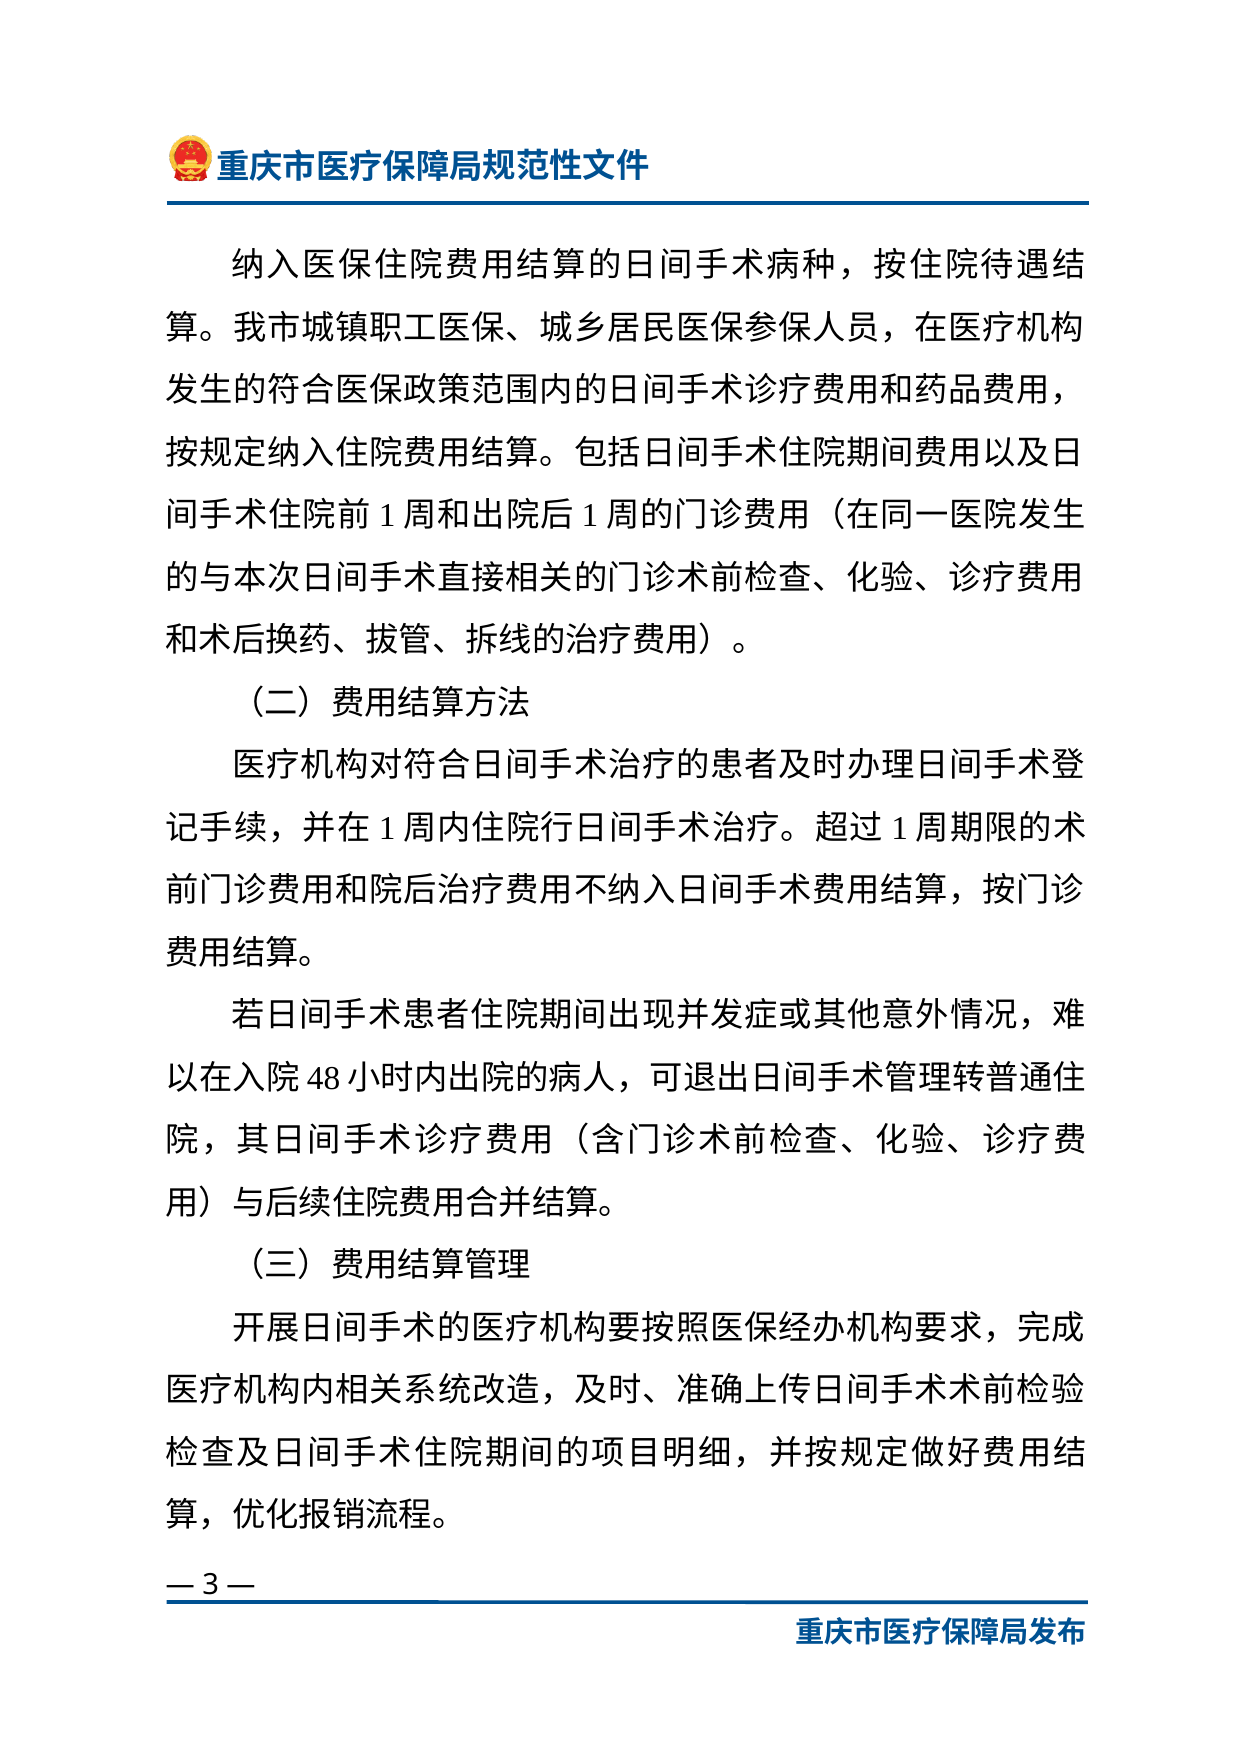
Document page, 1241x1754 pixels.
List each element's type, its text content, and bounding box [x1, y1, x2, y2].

picture [165, 134, 216, 185]
text （二）费用结算方法 [165, 664, 1087, 727]
text 若日间手术患者住院期间出现并发症或其他意外情况，难以在入院48小时内出院的病人，可退出日间手术管理转普通住院，其日间手术诊疗费用（含门诊术前检查、化验、诊疗费用）与后续住院费用合并结算。 [165, 977, 1087, 1227]
text 开展日间手术的医疗机构要按照医保经办机构要求，完成医疗机构内相关系统改造，及时、准确上传日间手术术前检验检查及日间手术住院期间的项目明细，并按规定做好费用结算，优化报销流程。 [165, 1289, 1087, 1539]
text 纳入医保住院费用结算的日间手术病种，按住院待遇结算。我市城镇职工医保、城乡居民医保参保人员，在医疗机构发生的符合医保政策范围内的日间手术诊疗费用和药品费用，按规定纳入住院费用结算。包括日间手术住院期间费用以及日间手术住院前1周和出院后1周的门诊费用（在同一医院发生的与本次日间手术直接相关的门诊术前检查、化验、诊疗费用和术后换药、拔管、拆线的治疗费用）。 [165, 227, 1087, 664]
text （三）费用结算管理 [165, 1227, 1087, 1289]
text 医疗机构对符合日间手术治疗的患者及时办理日间手术登记手续，并在1周内住院行日间手术治疗。超过1周期限的术前门诊费用和院后治疗费用不纳入日间手术费用结算，按门诊费用结算。 [165, 727, 1087, 977]
